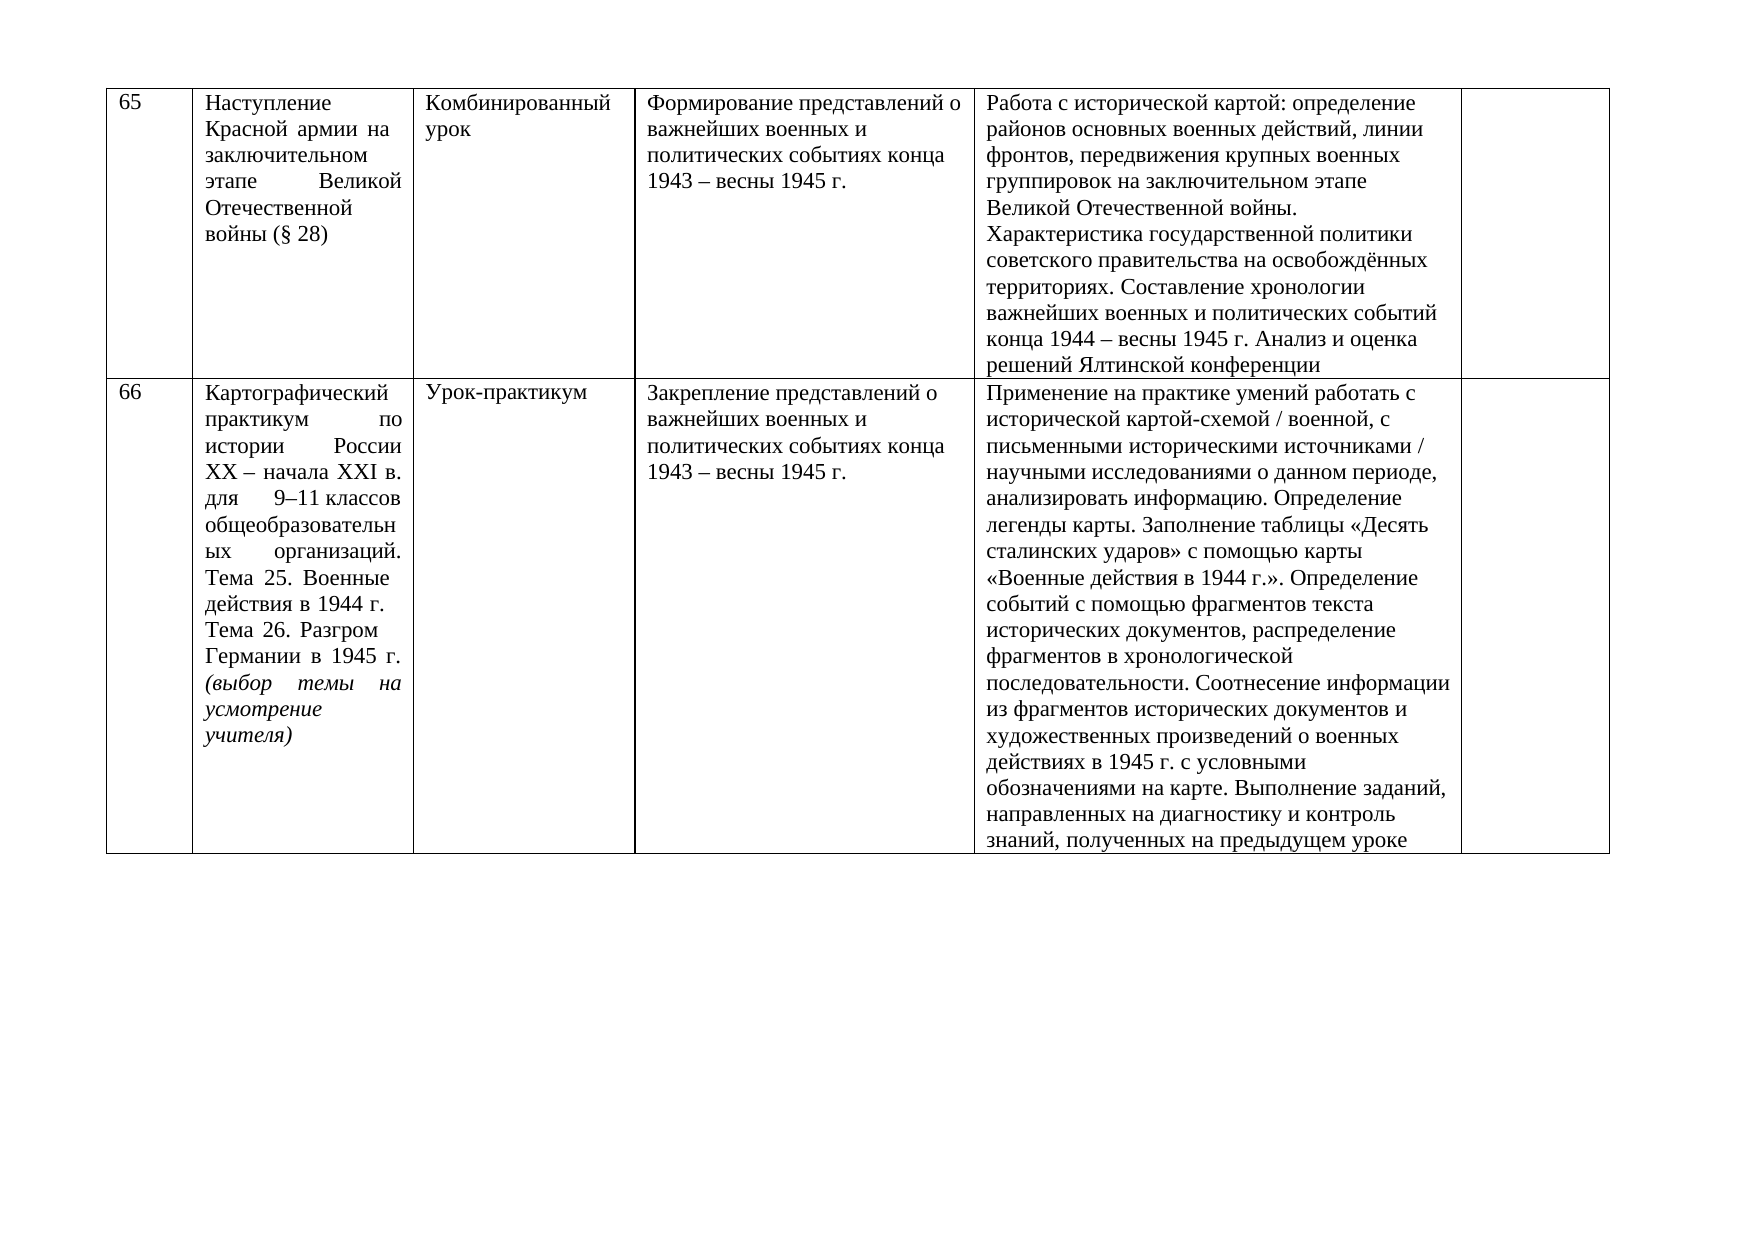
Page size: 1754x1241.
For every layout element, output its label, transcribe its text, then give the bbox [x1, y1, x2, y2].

table_cell Применение на практике умений работать с исторической картой-схемой / военной, с письменными историческими источниками / научными исследованиями о данном периоде, анализировать информацию. Определение легенды карты. Заполнение таблицы «Десять сталинских ударов» с помощью карты «Военные действия в 1944 г.». Определение событий с помощью фрагментов текста исторических документов, распределение фрагментов в хронологической последовательности. Соотнесение информации из фрагментов исторических документов и художественных произведений о военных действиях в 1945 г. с условными обозначениями на карте. Выполнение заданий, направленных на диагностику и контроль знаний, полученных на предыдущем уроке [975, 379, 1461, 853]
table_header [1462, 89, 1609, 378]
table_header Наступление Красной армии на заключительном этапе Великой Отечественной войны (§ 28) [193, 89, 413, 378]
table_header Формирование представлений о важнейших военных и политических событиях конца 1943 – весны 1945 г. [636, 89, 974, 378]
table_header Комбинированный урок [414, 89, 634, 378]
table_cell Закрепление представлений о важнейших военных и политических событиях конца 1943 – весны 1945 г. [636, 379, 974, 853]
table_cell 66 [107, 379, 192, 853]
table_header 65 [107, 89, 192, 378]
table_cell [1462, 379, 1609, 853]
table_header Работа с исторической картой: определение районов основных военных действий, линии фронтов, передвижения крупных военных группировок на заключительном этапе Великой Отечественной войны. Характеристика государственной политики советского правительства на освобождённых территориях. Составление хронологии важнейших военных и политических событий конца 1944 – весны 1945 г. Анализ и оценка решений Ялтинской конференции [975, 89, 1461, 378]
table_cell Урок-практикум [414, 379, 634, 853]
table_cell Картографический практикум по истории России XX – начала XXI в. для 9–11 классов общеобразовательн ых организаций. Тема 25. Военные действия в 1944 г. Тема 26. Разгром Германии в 1945 г. (выбор темы на усмотрение учителя) [193, 379, 413, 853]
